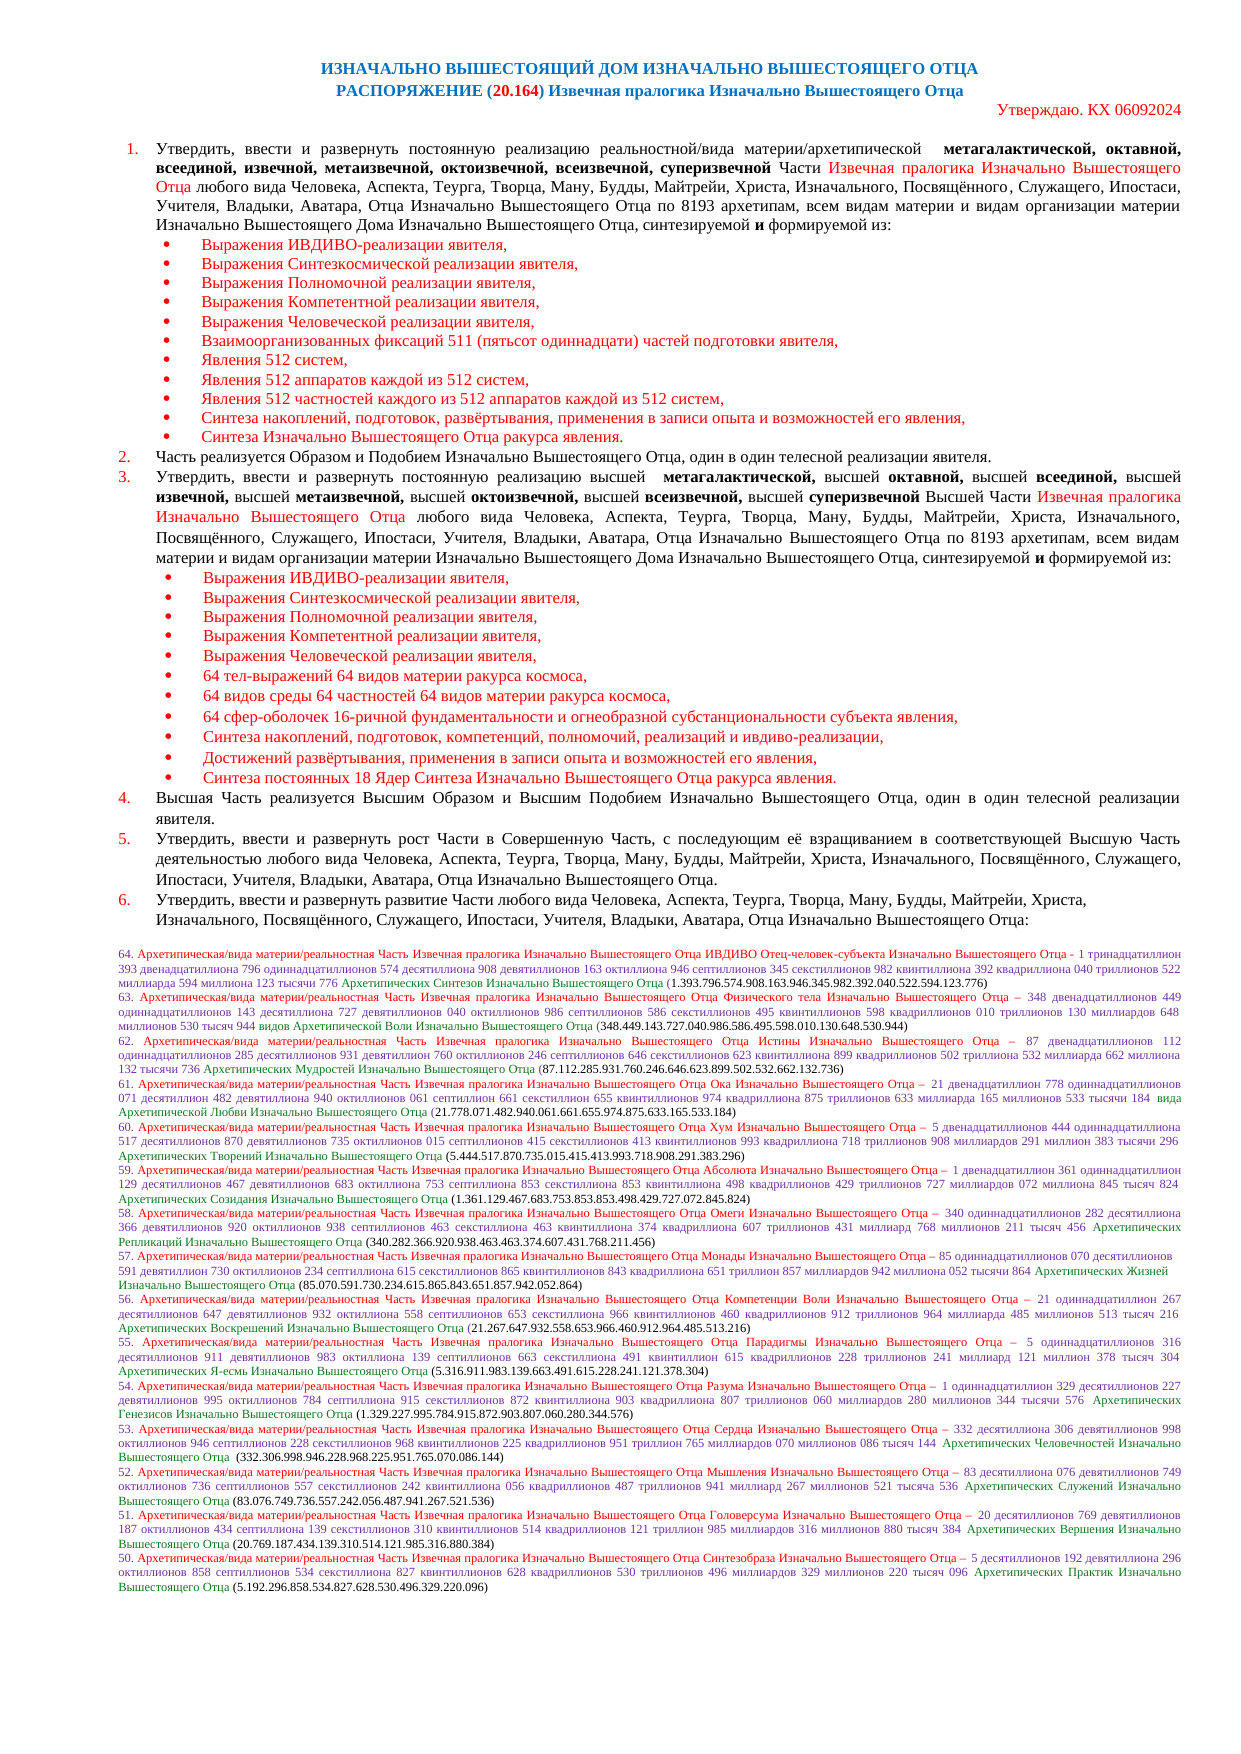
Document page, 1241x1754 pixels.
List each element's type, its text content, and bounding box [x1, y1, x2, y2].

text 58. Архетипическая/вида материи/реальностная Часть Извечная пралогика Изначально Вышестоящего Отца Омеги Изначально Вышестоящего Отца – 340 одиннадцатиллионов 282 десятиллиона 366 девятиллионов 920 октиллионов 938 септиллионов 463 секстиллиона 463 квинтиллиона 374 квадриллиона 607 триллионов 431 миллиард 768 миллионов 211 тысяч 456 Архетипических Репликаций Изначально Вышестоящего Отца (340.282.366.920.938.463.463.374.607.431.768.211.456) [118, 1206, 1181, 1249]
list Достижений развёртывания, применения в записи опыта и возможностей его явления, [165, 747, 1181, 767]
text 57. Архетипическая/вида материи/реальностная Часть Извечная пралогика Изначально Вышестоящего Отца Монады Изначально Вышестоящего Отца – 85 одиннадцатиллионов 070 десятиллионов 591 девятиллион 730 октиллионов 234 септиллиона 615 секстиллионов 865 квинтиллионов 843 квадриллиона 651 триллион 857 миллиардов 942 миллиона 052 тысячи 864 Архетипических Жизней Изначально Вышестоящего Отца (85.070.591.730.234.615.865.843.651.857.942.052.864) [118, 1249, 1181, 1292]
list Утвердить, ввести и развернуть постоянную реализацию высшей метагалактической, высшей октавной, высшей всеединой, высшей извечной, высшей метаизвечной, высшей октоизвечной, высшей всеизвечной, высшей суперизвечной Высшей Части Извечная пралогика Изначально Вышестоящего Отца любого вида Человека, Аспекта, Теурга, Творца, Ману, Будды, Майтрейи, Христа, Изначального, Посвящённого, Служащего, Ипостаси, Учителя, Владыки, Аватара, Отца Изначально Вышестоящего Отца по 8193 архетипам, всем видам материи и видам организации материи Изначально Вышестоящего Дома Изначально Вышестоящего Отца, синтезируемой и формируемой из: [118, 467, 1181, 567]
list 64 тел-выражений 64 видов материи ракурса космоса, [165, 666, 1181, 685]
text 55. Архетипическая/вида материи/реальностная Часть Извечная пралогика Изначально Вышестоящего Отца Парадигмы Изначально Вышестоящего Отца – 5 одиннадцатиллионов 316 десятиллионов 911 девятиллионов 983 октиллиона 139 септиллионов 663 секстиллиона 491 квинтиллион 615 квадриллионов 228 триллионов 241 миллиард 121 миллион 378 тысяч 304 Архетипических Я-есмь Изначально Вышестоящего Отца (5.316.911.983.139.663.491.615.228.241.121.378.304) [118, 1335, 1181, 1378]
list Выражения Полномочной реализации явителя, [165, 607, 1181, 626]
list Высшая Часть реализуется Высшим Образом и Высшим Подобием Изначально Вышестоящего Отца, один в один телесной реализации явителя. [118, 788, 1181, 828]
text Утверждаю. КХ 06092024 [118, 100, 1181, 119]
list Явления 512 систем, [163, 350, 1181, 369]
list Синтеза накоплений, подготовок, развёртывания, применения в записи опыта и возможностей его явления, [163, 408, 1181, 427]
text 63. Архетипическая/вида материи/реальностная Часть Извечная пралогика Изначально Вышестоящего Отца Физического тела Изначально Вышестоящего Отца – 348 двенадцатиллионов 449 одиннадцатиллионов 143 десятиллиона 727 девятиллионов 040 октиллионов 986 септиллионов 586 секстиллионов 495 квинтиллионов 598 квадриллионов 010 триллионов 130 миллиардов 648 миллионов 530 тысяч 944 видов Архетипической Воли Изначально Вышестоящего Отца (348.449.143.727.040.986.586.495.598.010.130.648.530.944) [118, 990, 1181, 1033]
subtitle РАСПОРЯЖЕНИЕ (20.164) Извечная пралогика Изначально Вышестоящего Отца [118, 81, 1181, 100]
text 64. Архетипическая/вида материи/реальностная Часть Извечная пралогика Изначально Вышестоящего Отца ИВДИВО Отец-человек-субъекта Изначально Вышестоящего Отца - 1 тринадцатиллион 393 двенадцатиллиона 796 одиннадцатиллионов 574 десятиллиона 908 девятиллионов 163 октиллиона 946 септиллионов 345 секстиллионов 982 квинтиллиона 392 квадриллиона 040 триллионов 522 миллиарда 594 миллиона 123 тысячи 776 Архетипических Синтезов Изначально Вышестоящего Отца (1.393.796.574.908.163.946.345.982.392.040.522.594.123.776) [118, 947, 1181, 990]
list Явления 512 аппаратов каждой из 512 систем, [163, 369, 1181, 388]
list Выражения Человеческой реализации явителя, [165, 645, 1181, 664]
text 50. Архетипическая/вида материи/реальностная Часть Извечная пралогика Изначально Вышестоящего Отца Синтезобраза Изначально Вышестоящего Отца – 5 десятиллионов 192 девятиллиона 296 октиллионов 858 септиллионов 534 секстиллиона 827 квинтиллионов 628 квадриллионов 530 триллионов 496 миллиардов 329 миллионов 220 тысяч 096 Архетипических Практик Изначально Вышестоящего Отца (5.192.296.858.534.827.628.530.496.329.220.096) [118, 1551, 1181, 1594]
list Синтеза постоянных 18 Ядер Синтеза Изначально Вышестоящего Отца ракурса явления. [165, 768, 1181, 787]
list Выражения ИВДИВО-реализации явителя, [163, 234, 1181, 254]
text 53. Архетипическая/вида материи/реальностная Часть Извечная пралогика Изначально Вышестоящего Отца Сердца Изначально Вышестоящего Отца – 332 десятиллиона 306 девятиллионов 998 октиллионов 946 септиллионов 228 секстиллионов 968 квинтиллионов 225 квадриллионов 951 триллион 765 миллиардов 070 миллионов 086 тысяч 144 Архетипических Человечностей Изначально Вышестоящего Отца (332.306.998.946.228.968.225.951.765.070.086.144) [118, 1421, 1181, 1464]
text 52. Архетипическая/вида материи/реальностная Часть Извечная пралогика Изначально Вышестоящего Отца Мышления Изначально Вышестоящего Отца – 83 десятиллиона 076 девятиллионов 749 октиллионов 736 септиллионов 557 секстиллионов 242 квинтиллиона 056 квадриллионов 487 триллионов 941 миллиард 267 миллионов 521 тысяча 536 Архетипических Служений Изначально Вышестоящего Отца (83.076.749.736.557.242.056.487.941.267.521.536) [118, 1464, 1181, 1508]
list Часть реализуется Образом и Подобием Изначально Вышестоящего Отца, один в один телесной реализации явителя. [118, 446, 1181, 466]
text 62. Архетипическая/вида материи/реальностная Часть Извечная пралогика Изначально Вышестоящего Отца Истины Изначально Вышестоящего Отца – 87 двенадцатиллионов 112 одиннадцатиллионов 285 десятиллионов 931 девятиллион 760 октиллионов 246 септиллионов 646 секстиллионов 623 квинтиллиона 899 квадриллионов 502 триллиона 532 миллиарда 662 миллиона 132 тысячи 736 Архетипических Мудростей Изначально Вышестоящего Отца (87.112.285.931.760.246.646.623.899.502.532.662.132.736) [118, 1033, 1181, 1076]
list Выражения Компетентной реализации явителя, [163, 292, 1181, 311]
list Утвердить, ввести и развернуть рост Части в Совершенную Часть, с последующим её взращиванием в соответствующей Высшую Часть деятельностью любого вида Человека, Аспекта, Теурга, Творца, Ману, Будды, Майтрейи, Христа, Изначального, Посвящённого, Служащего, Ипостаси, Учителя, Владыки, Аватара, Отца Изначально Вышестоящего Отца. [118, 829, 1181, 889]
list Взаимоорганизованных фиксаций 511 (пятьсот одиннадцати) частей подготовки явителя, [163, 331, 1181, 350]
list Выражения Компетентной реализации явителя, [165, 626, 1181, 645]
text 60. Архетипическая/вида материи/реальностная Часть Извечная пралогика Изначально Вышестоящего Отца Хум Изначально Вышестоящего Отца – 5 двенадцатиллионов 444 одиннадцатиллиона 517 десятиллионов 870 девятиллионов 735 октиллионов 015 септиллионов 415 секстиллионов 413 квинтиллионов 993 квадриллиона 718 триллионов 908 миллиардов 291 миллион 383 тысячи 296 Архетипических Творений Изначально Вышестоящего Отца (5.444.517.870.735.015.415.413.993.718.908.291.383.296) [118, 1119, 1181, 1163]
list Утвердить, ввести и развернуть развитие Части любого вида Человека, Аспекта, Теурга, Творца, Ману, Будды, Майтрейи, Христа, Изначального, Посвящённого, Служащего, Ипостаси, Учителя, Владыки, Аватара, Отца Изначально Вышестоящего Отца: [118, 890, 1181, 929]
list Явления 512 частностей каждого из 512 аппаратов каждой из 512 систем, [163, 388, 1181, 408]
list Выражения ИВДИВО-реализации явителя, [165, 568, 1181, 587]
list Утвердить, ввести и развернуть постоянную реализацию реальностной/вида материи/архетипической метагалактической, октавной, всеединой, извечной, метаизвечной, октоизвечной, всеизвечной, суперизвечной Части Извечная пралогика Изначально Вышестоящего Отца любого вида Человека, Аспекта, Теурга, Творца, Ману, Будды, Майтрейи, Христа, Изначального, Посвящённого, Служащего, Ипостаси, Учителя, Владыки, Аватара, Отца Изначально Вышестоящего Отца по 8193 архетипам, всем видам материи и видам организации материи Изначально Вышестоящего Дома Изначально Вышестоящего Отца, синтезируемой и формируемой из: [126, 138, 1181, 234]
list Выражения Человеческой реализации явителя, [163, 311, 1181, 331]
list Синтеза Изначально Вышестоящего Отца ракурса явления. [163, 427, 1181, 446]
text 51. Архетипическая/вида материи/реальностная Часть Извечная пралогика Изначально Вышестоящего Отца Головерсума Изначально Вышестоящего Отца – 20 десятиллионов 769 девятиллионов 187 октиллионов 434 септиллиона 139 секстиллионов 310 квинтиллионов 514 квадриллионов 121 триллион 985 миллиардов 316 миллионов 880 тысяч 384 Архетипических Вершения Изначально Вышестоящего Отца (20.769.187.434.139.310.514.121.985.316.880.384) [118, 1508, 1181, 1551]
text ИЗНАЧАЛЬНО ВЫШЕСТОЯЩИЙ ДОМ ИЗНАЧАЛЬНО ВЫШЕСТОЯЩЕГО ОТЦА [118, 59, 1181, 78]
text 54. Архетипическая/вида материи/реальностная Часть Извечная пралогика Изначально Вышестоящего Отца Разума Изначально Вышестоящего Отца – 1 одиннадцатиллион 329 десятиллионов 227 девятиллионов 995 октиллионов 784 септиллиона 915 секстиллионов 872 квинтиллиона 903 квадриллиона 807 триллионов 060 миллиардов 280 миллионов 344 тысячи 576 Архетипических Генезисов Изначально Вышестоящего Отца (1.329.227.995.784.915.872.903.807.060.280.344.576) [118, 1378, 1181, 1421]
text 59. Архетипическая/вида материи/реальностная Часть Извечная пралогика Изначально Вышестоящего Отца Абсолюта Изначально Вышестоящего Отца – 1 двенадцатиллион 361 одиннадцатиллион 129 десятиллионов 467 девятиллионов 683 октиллиона 753 септиллиона 853 секстиллиона 853 квинтиллиона 498 квадриллионов 429 триллионов 727 миллиардов 072 миллиона 845 тысяч 824 Архетипических Созидания Изначально Вышестоящего Отца (1.361.129.467.683.753.853.853.498.429.727.072.845.824) [118, 1163, 1181, 1206]
list Выражения Синтезкосмической реализации явителя, [163, 254, 1181, 273]
list 64 сфер-оболочек 16-ричной фундаментальности и огнеобразной субстанциональности субъекта явления, [165, 707, 1181, 726]
list Выражения Синтезкосмической реализации явителя, [165, 587, 1181, 607]
text 56. Архетипическая/вида материи/реальностная Часть Извечная пралогика Изначально Вышестоящего Отца Компетенции Воли Изначально Вышестоящего Отца – 21 одиннадцатиллион 267 десятиллионов 647 девятиллионов 932 октиллиона 558 септиллионов 653 секстиллиона 966 квинтиллионов 460 квадриллионов 912 триллионов 964 миллиарда 485 миллионов 513 тысяч 216 Архетипических Воскрешений Изначально Вышестоящего Отца (21.267.647.932.558.653.966.460.912.964.485.513.216) [118, 1292, 1181, 1335]
list Выражения Полномочной реализации явителя, [163, 273, 1181, 292]
list 64 видов среды 64 частностей 64 видов материи ракурса космоса, [165, 686, 1181, 705]
list Синтеза накоплений, подготовок, компетенций, полномочий, реализаций и ивдиво-реализации, [165, 727, 1181, 746]
text 61. Архетипическая/вида материи/реальностная Часть Извечная пралогика Изначально Вышестоящего Отца Ока Изначально Вышестоящего Отца – 21 двенадцатиллион 778 одиннадцатиллионов 071 десятиллион 482 девятиллиона 940 октиллионов 061 септиллион 661 секстиллион 655 квинтиллионов 974 квадриллиона 875 триллионов 633 миллиарда 165 миллионов 533 тысячи 184 вида Архетипической Любви Изначально Вышестоящего Отца (21.778.071.482.940.061.661.655.974.875.633.165.533.184) [118, 1076, 1181, 1119]
